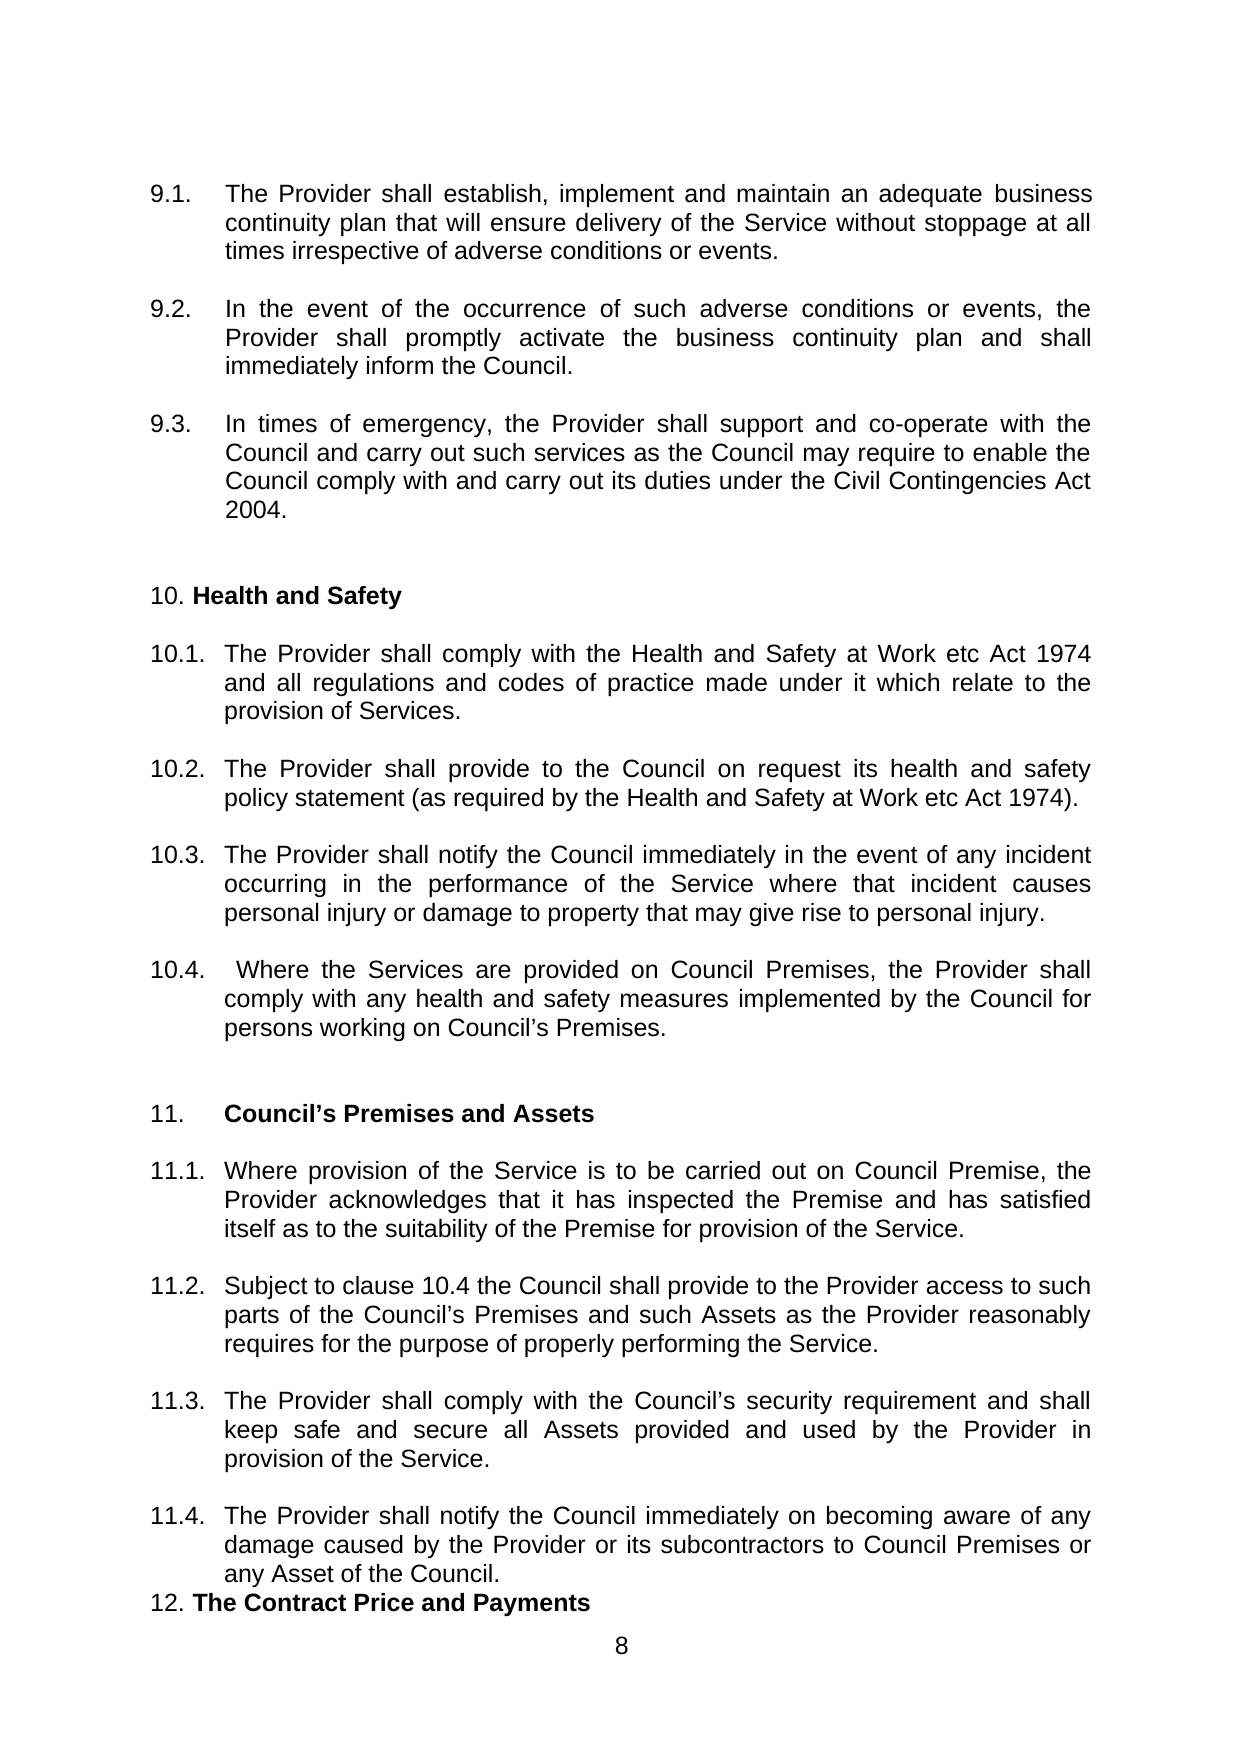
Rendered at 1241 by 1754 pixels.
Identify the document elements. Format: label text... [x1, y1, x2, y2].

list Subject to clause 10.4 the Council shall provide to the Provider access to such parts of the Council’s Premises and such Assets as the Provider reasonably requires for the purpose of properly performing the Service. [150, 1271, 1093, 1357]
list In the event of the occurrence of such adverse conditions or events, the Provider shall promptly activate the business continuity plan and shall immediately inform the Council. [150, 294, 1093, 380]
list The Provider shall establish, implement and maintain an adequate business continuity plan that will ensure delivery of the Service without stoppage at all times irrespective of adverse conditions or events. [150, 179, 1093, 265]
list The Provider shall provide to the Council on request its health and safety policy statement (as required by the Health and Safety at Work etc Act 1974). [150, 754, 1093, 811]
list Council’s Premises and Assets [150, 1099, 1093, 1127]
list The Contract Price and Payments [150, 1587, 1093, 1616]
list The Provider shall comply with the Council’s security requirement and shall keep safe and secure all Assets provided and used by the Provider in provision of the Service. [150, 1386, 1093, 1472]
list The Provider shall notify the Council immediately on becoming aware of any damage caused by the Provider or its subcontractors to Council Premises or any Asset of the Council. [150, 1501, 1093, 1587]
list Where provision of the Service is to be carried out on Council Premise, the Provider acknowledges that it has inspected the Premise and has satisfied itself as to the suitability of the Premise for provision of the Service. [150, 1156, 1093, 1242]
list The Provider shall notify the Council immediately in the event of any incident occurring in the performance of the Service where that incident causes personal injury or damage to property that may give rise to personal injury. [150, 840, 1093, 926]
list Where the Services are provided on Council Premises, the Provider shall comply with any health and safety measures implemented by the Council for persons working on Council’s Premises. [150, 955, 1093, 1041]
list Health and Safety [150, 581, 1093, 610]
list The Provider shall comply with the Health and Safety at Work etc Act 1974 and all regulations and codes of practice made under it which relate to the provision of Services. [150, 639, 1093, 725]
list In times of emergency, the Provider shall support and co-operate with the Council and carry out such services as the Council may require to enable the Council comply with and carry out its duties under the Civil Contingencies Act 2004. [150, 409, 1093, 524]
